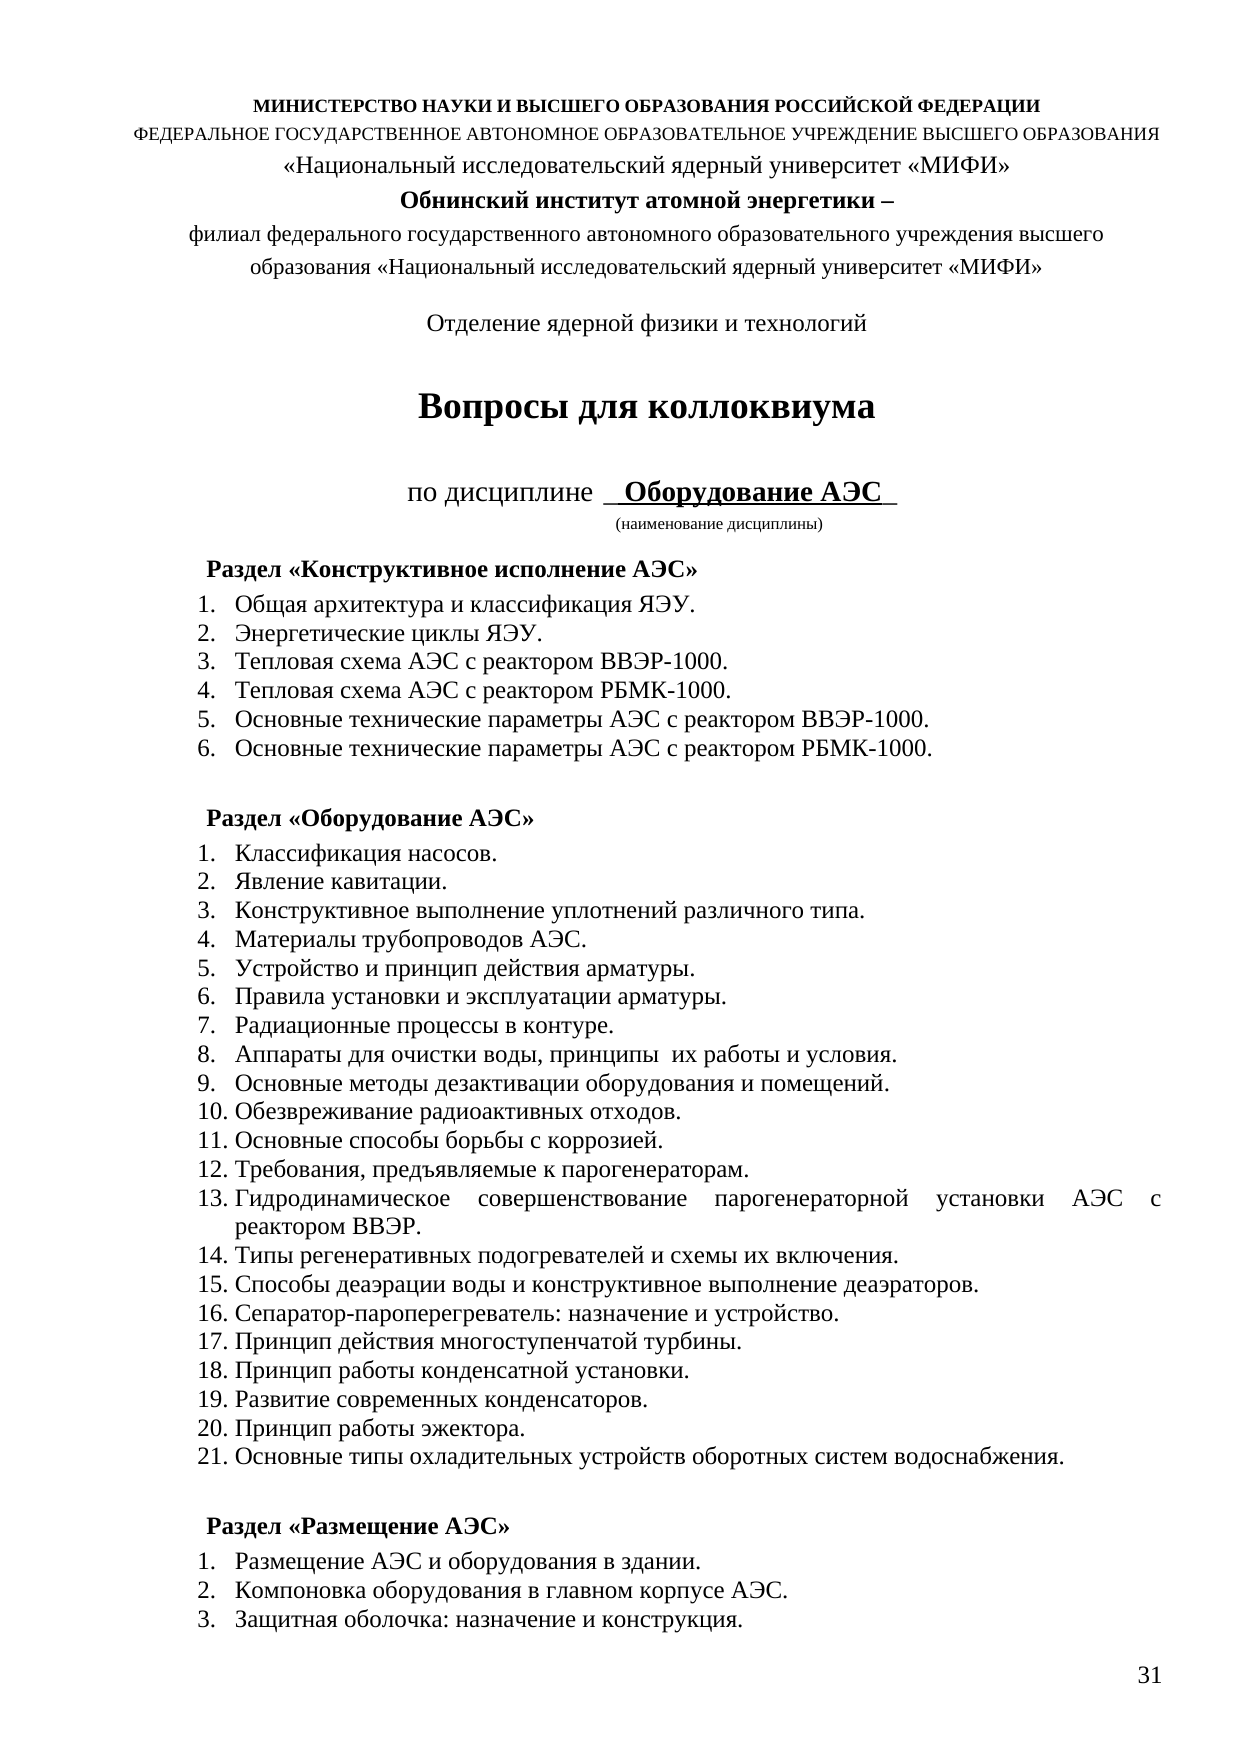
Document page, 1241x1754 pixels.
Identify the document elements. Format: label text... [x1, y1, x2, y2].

list Принцип работы эжектора. [197, 1413, 1162, 1441]
text филиал федерального государственного автономного образовательного учреждения высшего [131, 221, 1162, 247]
list Основные способы борьбы с коррозией. [197, 1125, 1162, 1154]
list Основные типы охладительных устройств оборотных систем водоснабжения. [197, 1441, 1162, 1470]
list Аппараты для очистки воды, принципы их работы и условия. [197, 1039, 1162, 1068]
list Основные технические параметры АЭС с реактором ВВЭР-1000. [197, 704, 1162, 733]
text Вопросы для коллоквиума [131, 383, 1162, 426]
text «Национальный исследовательский ядерный университет «МИФИ» [131, 151, 1162, 179]
text ФЕДЕРАЛЬНОЕ ГОСУДАРСТВЕННОЕ АВТОНОМНОЕ ОБРАЗОВАТЕЛЬНОЕ УЧРЕЖДЕНИЕ ВЫСШЕГО ОБРАЗОВАНИЯ [131, 123, 1162, 144]
list Принцип действия многоступенчатой турбины. [197, 1326, 1162, 1355]
list Развитие современных конденсаторов. [197, 1384, 1162, 1413]
list Защитная оболочка: назначение и конструкция. [197, 1604, 1162, 1633]
list Правила установки и эксплуатации арматуры. [197, 981, 1162, 1010]
text (наименование дисциплины) [142, 514, 1162, 548]
text Раздел «Конструктивное исполнение АЭС» [131, 554, 1162, 583]
list Компоновка оборудования в главном корпусе АЭС. [197, 1575, 1162, 1604]
list Материалы трубопроводов АЭС. [197, 924, 1162, 953]
text по дисциплине _ Оборудование АЭС_ [142, 474, 1162, 508]
list Основные методы дезактивации оборудования и помещений. [197, 1068, 1162, 1096]
text МИНИСТЕРСТВО НАУКИ И ВЫСШЕГО ОБРАЗОВАНИЯ РОССИЙСКОЙ ФЕДЕРАЦИИ [131, 95, 1162, 116]
list Основные технические параметры АЭС с реактором РБМК-1000. [197, 733, 1162, 761]
list Требования, предъявляемые к парогенераторам. [197, 1154, 1162, 1183]
list Способы деаэрации воды и конструктивное выполнение деаэраторов. [197, 1269, 1162, 1298]
list Типы регенеративных подогревателей и схемы их включения. [197, 1240, 1162, 1269]
list Обезвреживание радиоактивных отходов. [197, 1096, 1162, 1125]
list Тепловая схема АЭС с реактором РБМК-1000. [197, 675, 1162, 704]
list Сепаратор-пароперегреватель: назначение и устройство. [197, 1298, 1162, 1326]
list Конструктивное выполнение уплотнений различного типа. [197, 895, 1162, 924]
list Размещение АЭС и оборудования в здании. [197, 1546, 1162, 1575]
list Принцип работы конденсатной установки. [197, 1355, 1162, 1384]
text Раздел «Оборудование АЭС» [131, 803, 1162, 831]
list Устройство и принцип действия арматуры. [197, 953, 1162, 981]
list Гидродинамическое совершенствование парогенераторной установки АЭС с реактором ВВЭР. [197, 1183, 1162, 1240]
list Радиационные процессы в контуре. [197, 1010, 1162, 1039]
list Явление кавитации. [197, 866, 1162, 895]
text Обнинский институт атомной энергетики – [131, 186, 1162, 214]
list Энергетические циклы ЯЭУ. [197, 618, 1162, 646]
text образования «Национальный исследовательский ядерный университет «МИФИ» [131, 253, 1162, 279]
text Отделение ядерной физики и технологий [131, 308, 1162, 337]
list Классификация насосов. [197, 838, 1162, 866]
text Раздел «Размещение АЭС» [131, 1511, 1162, 1540]
list Тепловая схема АЭС с реактором ВВЭР-1000. [197, 646, 1162, 675]
list Общая архитектура и классификация ЯЭУ. [197, 589, 1162, 618]
